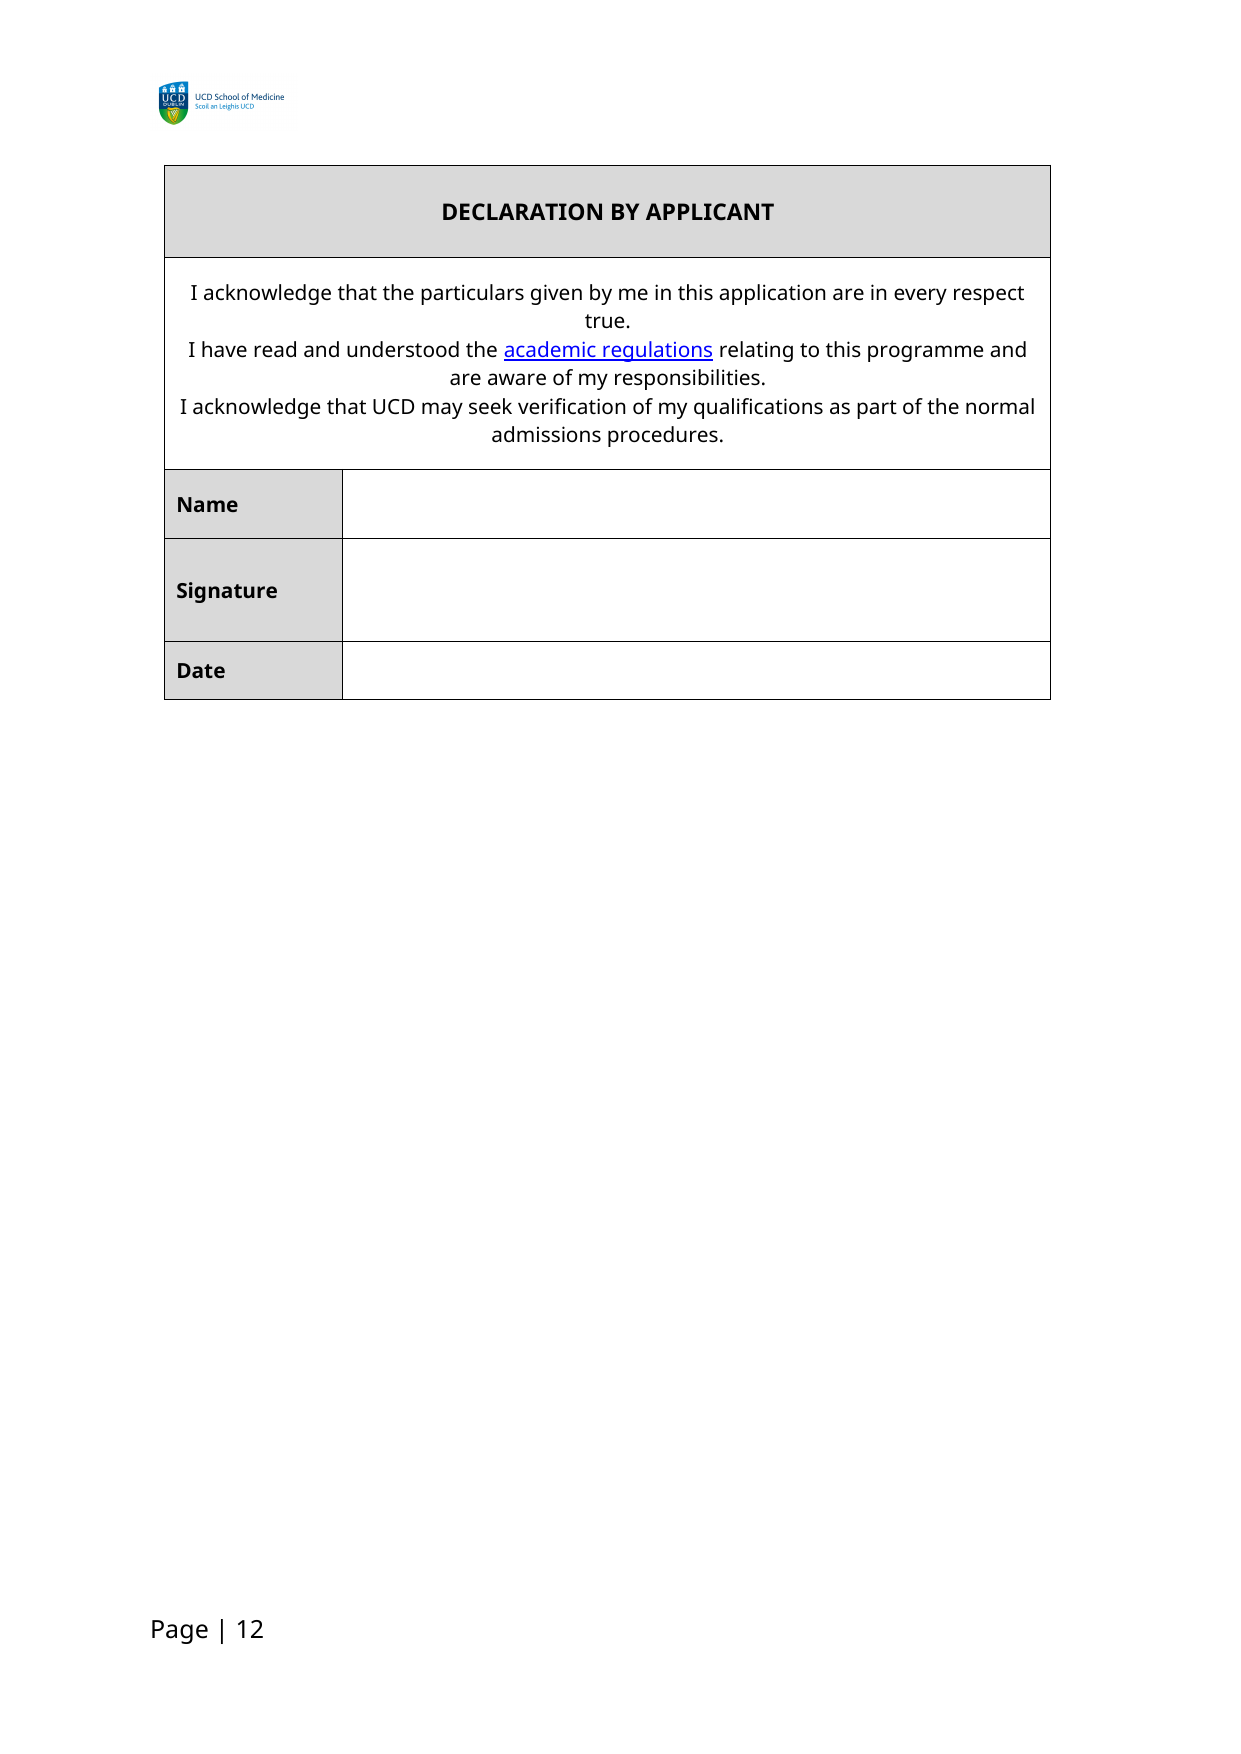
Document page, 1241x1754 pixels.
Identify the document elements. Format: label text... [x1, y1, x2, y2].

picture [150, 73, 299, 131]
table_cell Signature [165, 539, 342, 641]
table_header DECLARATION BY APPLICANT [165, 166, 1050, 257]
table_cell [343, 539, 1050, 641]
table_cell [343, 642, 1050, 699]
table_cell I acknowledge that the particulars given by me in this application are in every respect true. I have read and understood the academic regulations relating to this programme and are aware of my responsibilities. I acknowledge that UCD may seek verification of my qualifications as part of the normal admissions procedures. [165, 258, 1050, 469]
table_cell [343, 470, 1050, 538]
table_cell Name [165, 470, 342, 538]
table_cell Date [165, 642, 342, 699]
